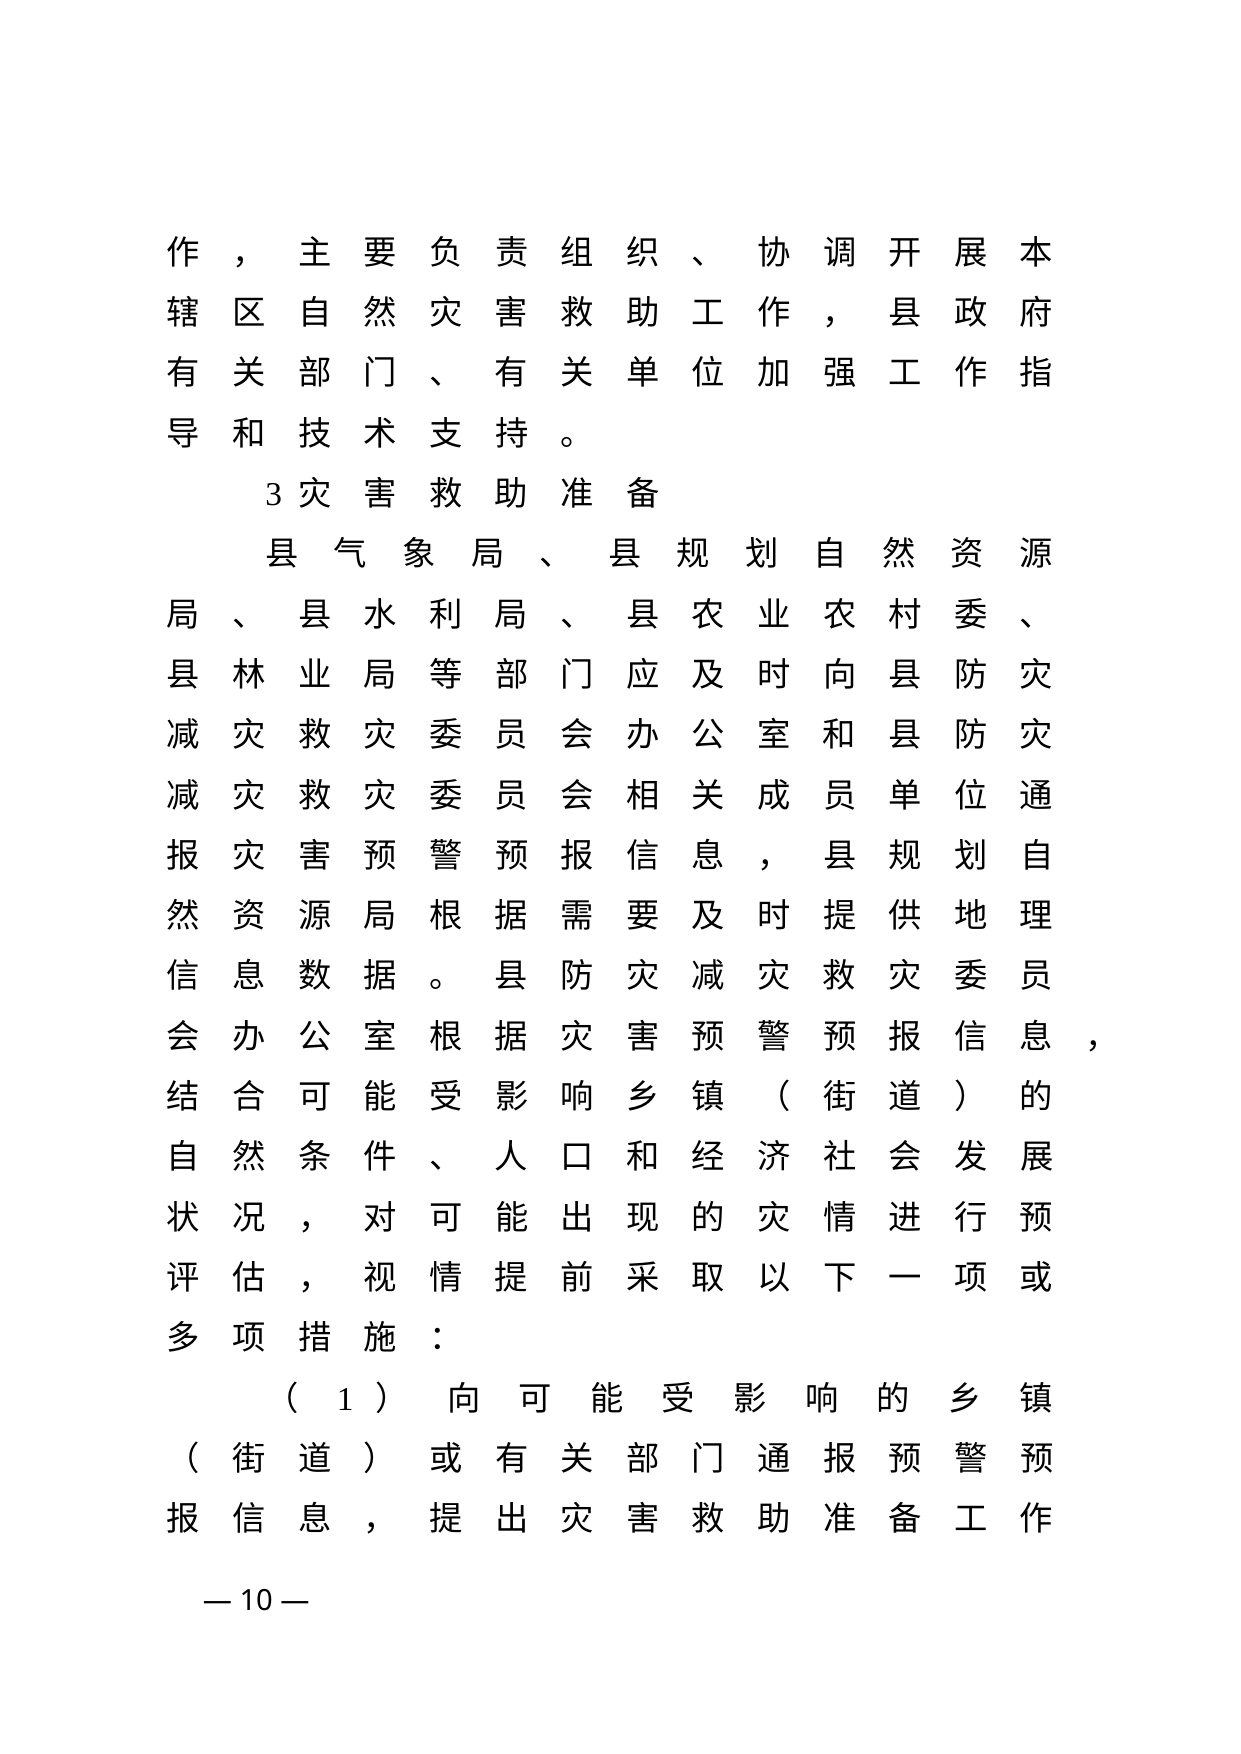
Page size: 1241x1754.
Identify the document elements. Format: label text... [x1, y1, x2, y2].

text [167, 1365, 1085, 1546]
text 3灾害救助准备 [167, 461, 1085, 521]
text 县气象局、县规划自然资源局、县水利局、县农业农村委、县林业局等部门应及时向县防灾减灾救灾委员会办公室和县防灾减灾救灾委员会相关成员单位通报灾害预警预报信息，县规划自然资源局根据需要及时提供地理信息数据。县防灾减灾救灾委员会办公室根据灾害预警预报信息，结合可能受影响乡镇（街道）的自然条件、人口和经济社会发展状况，对可能出现的灾情进行预评估，视情提前采取以下一项或多项措施： [167, 521, 1085, 1365]
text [167, 219, 1085, 461]
